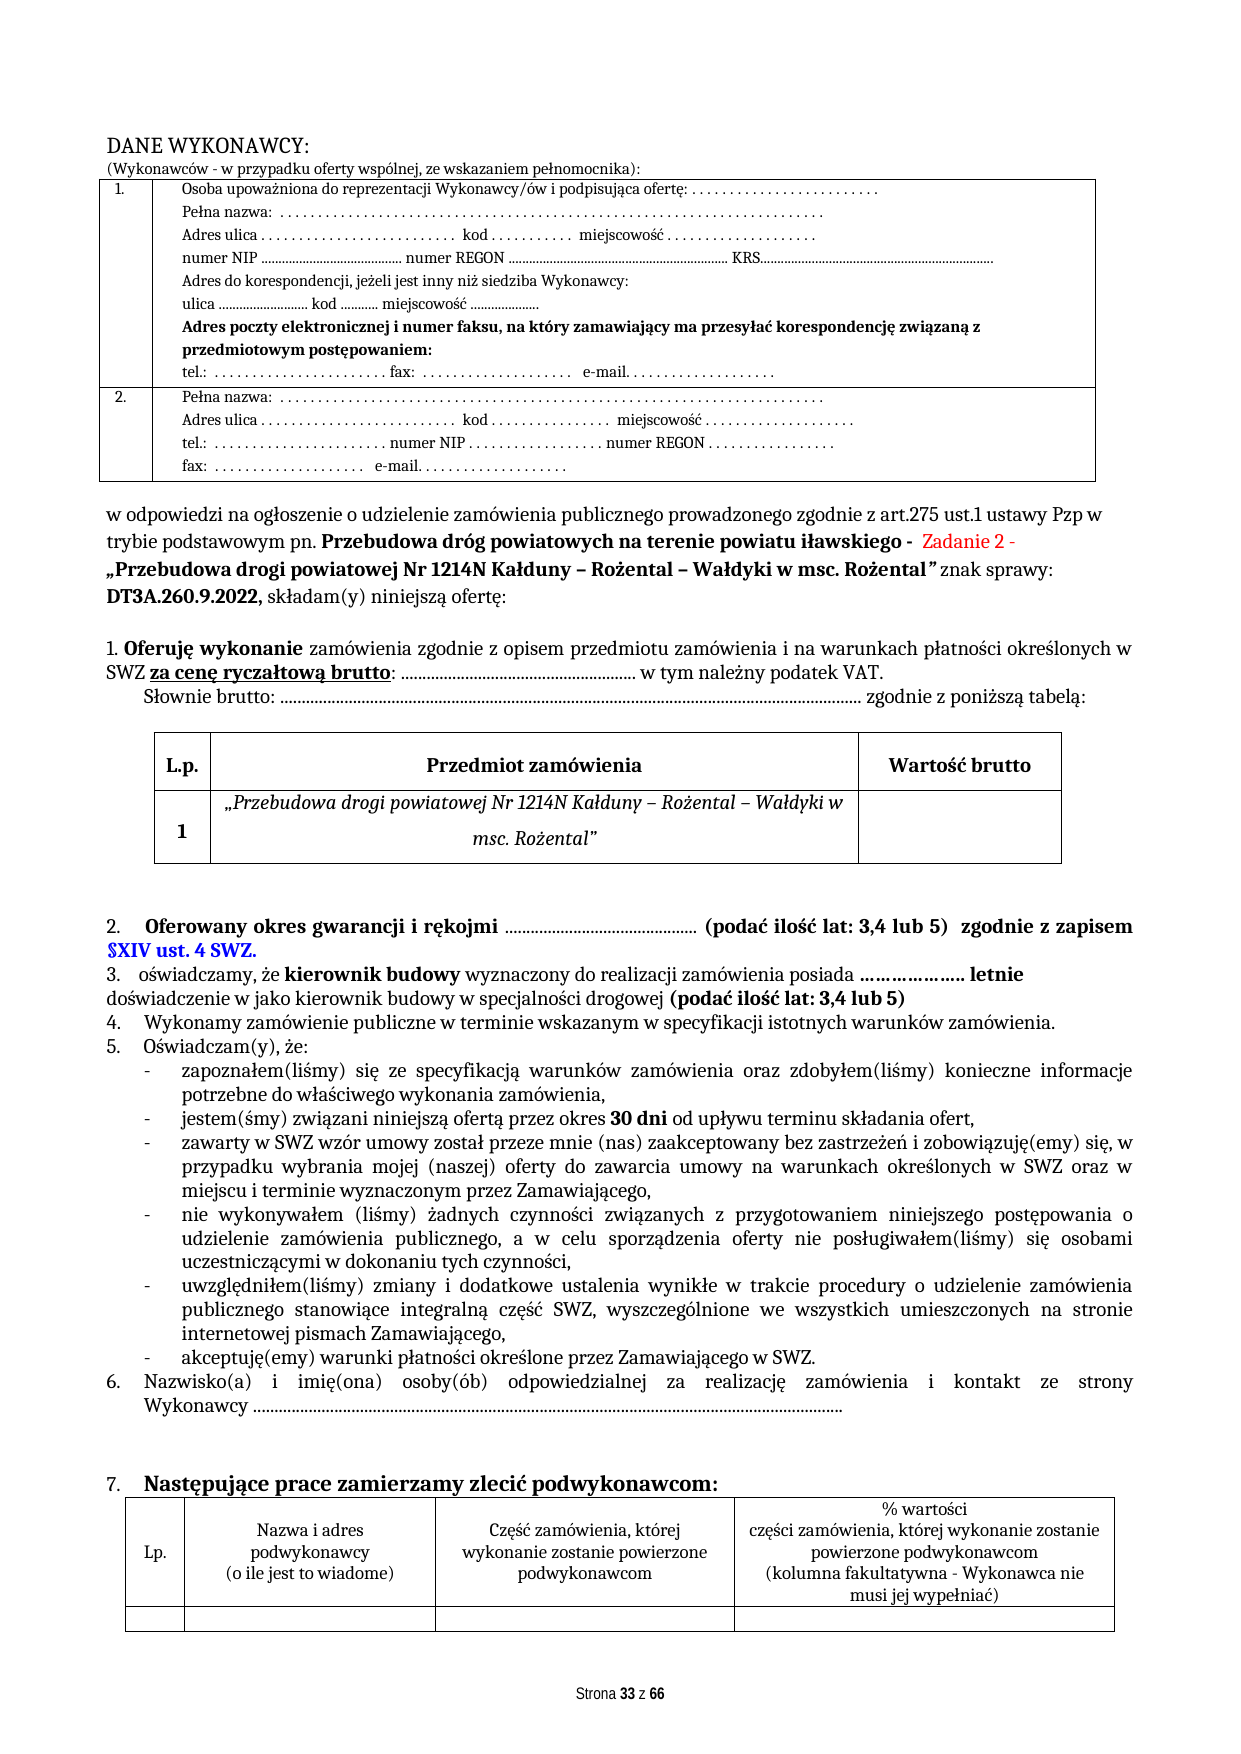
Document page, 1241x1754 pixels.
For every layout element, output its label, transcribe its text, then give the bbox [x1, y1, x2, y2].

table_header Część zamówienia, której wykonanie zostanie powierzone podwykonawcom [436, 1498, 734, 1606]
list akceptuję(emy) warunki płatności określone przez Zamawiającego w SWZ. [143, 1346, 1134, 1370]
text 5. Oświadczam(y), że: [106, 1034, 1134, 1058]
table_header L.p. [155, 733, 210, 790]
table_cell [735, 1607, 1114, 1631]
text DANE WYKONAWCY: [106, 133, 1134, 159]
table_cell [185, 1607, 435, 1631]
table_header % wartości części zamówienia, której wykonanie zostanie powierzone podwykonawcom (kolumna fakultatywna - Wykonawca nie musi jej wypełniać) [735, 1498, 1114, 1606]
table_cell 2. [100, 388, 152, 481]
table_cell 1 [155, 791, 210, 863]
table_header Wartość brutto [859, 733, 1061, 790]
list jestem(śmy) związani niniejszą ofertą przez okres 30 dni od upływu terminu składania ofert, [143, 1106, 1134, 1130]
list Następujące prace zamierzamy zlecić podwykonawcom: [106, 1471, 1134, 1497]
list zapoznałem(liśmy) się ze specyfikacją warunków zamówienia oraz zdobyłem(liśmy) konieczne informacje potrzebne do właściwego wykonania zamówienia, [143, 1058, 1134, 1106]
table_header Przedmiot zamówienia [211, 733, 858, 790]
table_cell [859, 791, 1061, 863]
list Nazwisko(a) i imię(ona) osoby(ób) odpowiedzialnej za realizację zamówienia i kontakt ze strony Wykonawcy .......................................................................................................................................... [106, 1370, 1134, 1418]
text 1. Oferuję wykonanie zamówienia zgodnie z opisem przedmiotu zamówienia i na warunkach płatności określonych w SWZ za cenę ryczałtową brutto: ....................................................... w tym należny podatek VAT. [106, 636, 1134, 684]
text 4. Wykonamy zamówienie publiczne w terminie wskazanym w specyfikacji istotnych warunków zamówienia. [106, 1011, 1134, 1034]
table_cell [126, 1607, 184, 1631]
table_cell „Przebudowa drogi powiatowej Nr 1214N Kałduny – Rożental – Wałdyki w msc. Rożental” [211, 791, 858, 863]
text w odpowiedzi na ogłoszenie o udzielenie zamówienia publicznego prowadzonego zgodnie z art.275 ust.1 ustawy Pzp w trybie podstawowym pn. Przebudowa dróg powiatowych na terenie powiatu iławskiego - Zadanie 2 - „Przebudowa drogi powiatowej Nr 1214N Kałduny – Rożental – Wałdyki w msc. Rożental” znak sprawy: DT3A.260.9.2022, składam(y) niniejszą ofertę: [106, 502, 1134, 609]
list zawarty w SWZ wzór umowy został przeze mnie (nas) zaakceptowany bez zastrzeżeń i zobowiązuję(emy) się, w przypadku wybrania mojej (naszej) oferty do zawarcia umowy na warunkach określonych w SWZ oraz w miejscu i terminie wyznaczonym przez Zamawiającego, [143, 1130, 1134, 1202]
table_cell Pełna nazwa: ........................................................................ Adres ulica .......................... kod ................ miejscowość .................... tel.: .......................numer NIP ..................numer REGON ................. fax: .................... e-mail.................... [153, 388, 1095, 481]
table_header 1. [100, 180, 152, 387]
text (Wykonawców - w przypadku oferty wspólnej, ze wskazaniem pełnomocnika): [106, 159, 1134, 178]
table_header Osoba upoważniona do reprezentacji Wykonawcy/ów i podpisująca ofertę: ......................... Pełna nazwa: ........................................................................ Adres ulica .......................... kod ........... miejscowość .................... numer NIP ......................................... numer REGON ................................................................ KRS.................................................................... Adres do korespondencji, jeżeli jest inny niż siedziba Wykonawcy: ulica .......................... kod ........... miejscowość .................... Adres poczty elektronicznej i numer faksu, na który zamawiający ma przesyłać korespondencję związaną z przedmiotowym postępowaniem: tel.: .......................fax: .................... e-mail.................... [153, 180, 1095, 387]
text 3. oświadczamy, że kierownik budowy wyznaczony do realizacji zamówienia posiada ……………….. letnie doświadczenie w jako kierownik budowy w specjalności drogowej (podać ilość lat: 3,4 lub 5) [106, 963, 1134, 1011]
table_header Lp. [126, 1498, 184, 1606]
table_cell [436, 1607, 734, 1631]
list uwzględniłem(liśmy) zmiany i dodatkowe ustalenia wynikłe w trakcie procedury o udzielenie zamówienia publicznego stanowiące integralną część SWZ, wyszczególnione we wszystkich umieszczonych na stronie internetowej pismach Zamawiającego, [143, 1274, 1134, 1346]
table_header Nazwa i adres podwykonawcy (o ile jest to wiadome) [185, 1498, 435, 1606]
text Słownie brutto: ........................................................................................................................................ zgodnie z poniższą tabelą: [144, 684, 1134, 708]
text 2. Oferowany okres gwarancji i rękojmi ............................................. (podać ilość lat: 3,4 lub 5) zgodnie z zapisem §XIV ust. 4 SWZ. [106, 915, 1134, 963]
list nie wykonywałem (liśmy) żadnych czynności związanych z przygotowaniem niniejszego postępowania o udzielenie zamówienia publicznego, a w celu sporządzenia oferty nie posługiwałem(liśmy) się osobami uczestniczącymi w dokonaniu tych czynności, [143, 1202, 1134, 1274]
